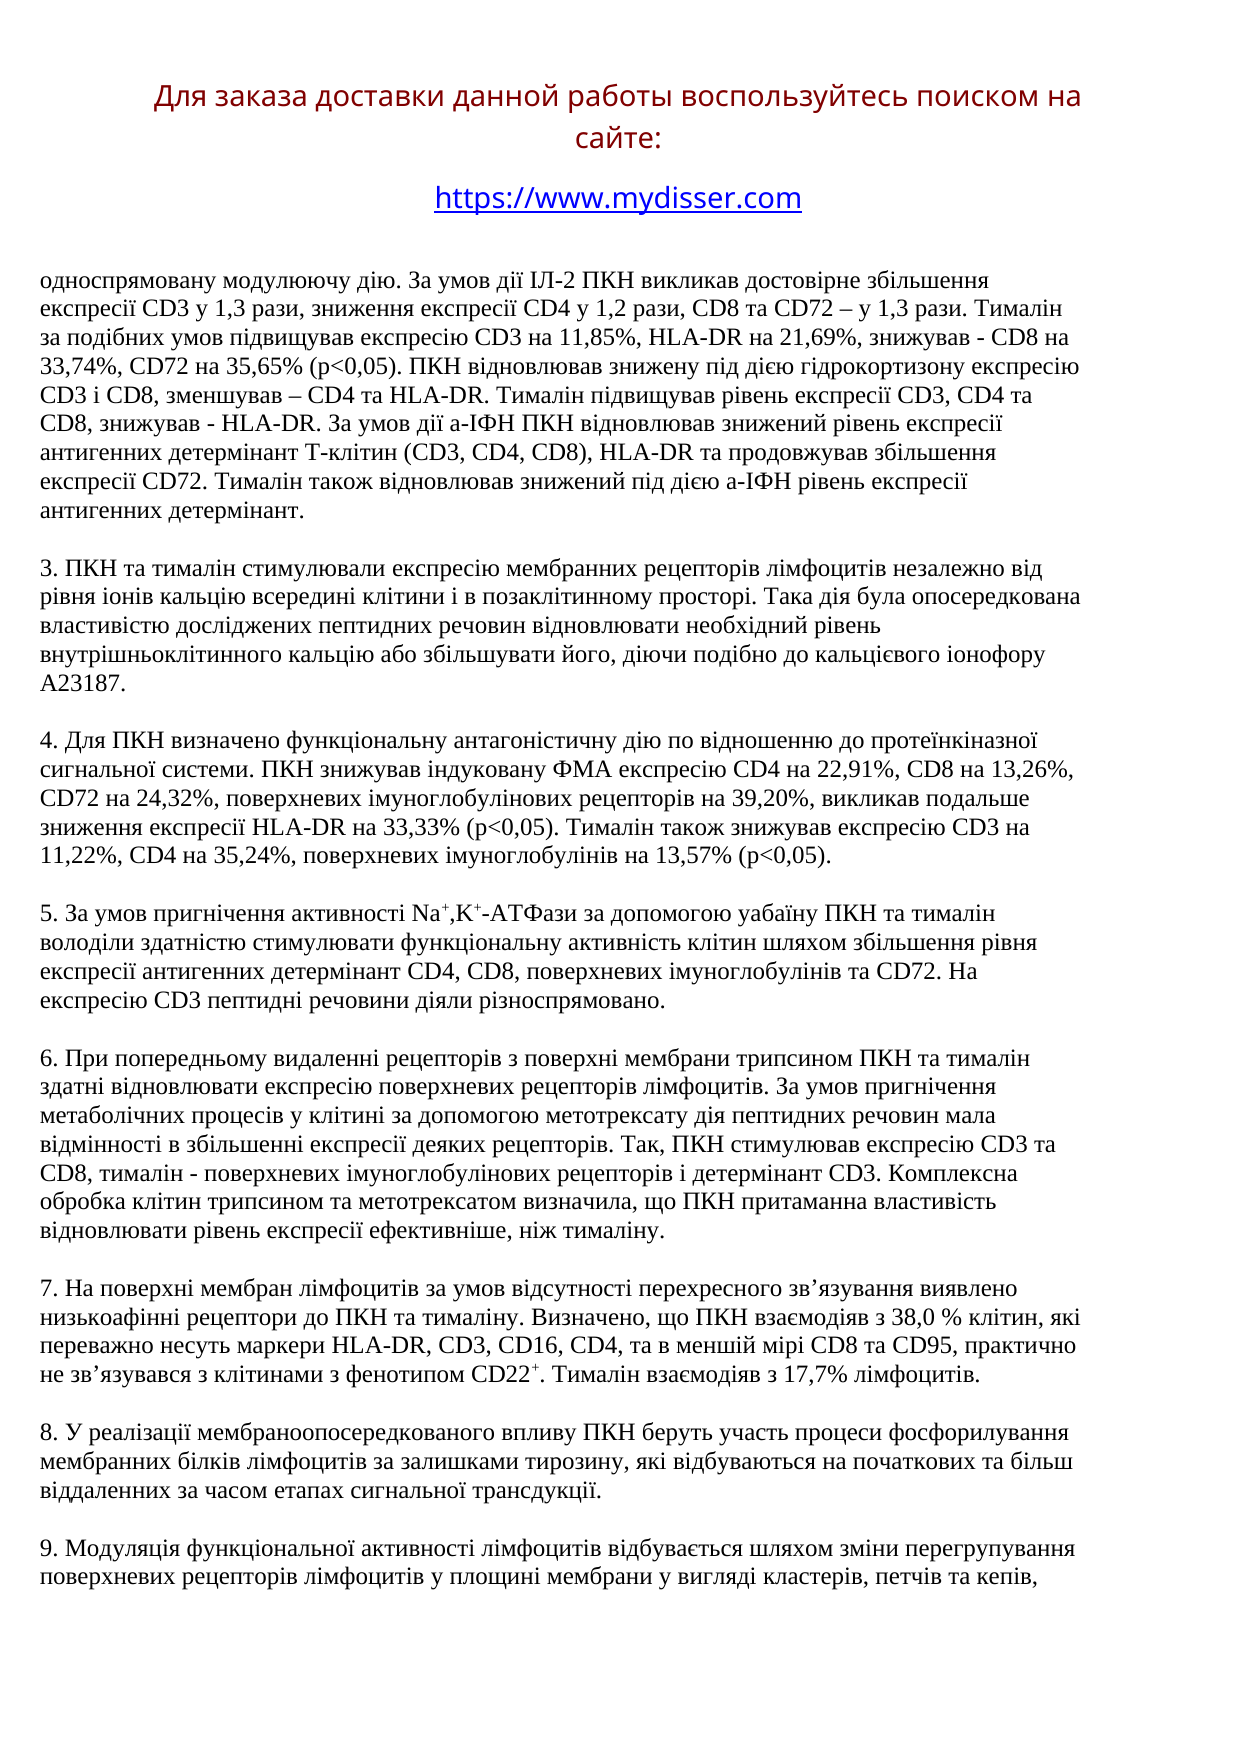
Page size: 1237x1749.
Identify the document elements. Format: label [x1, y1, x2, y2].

table_cell [40, 236, 1086, 1590]
